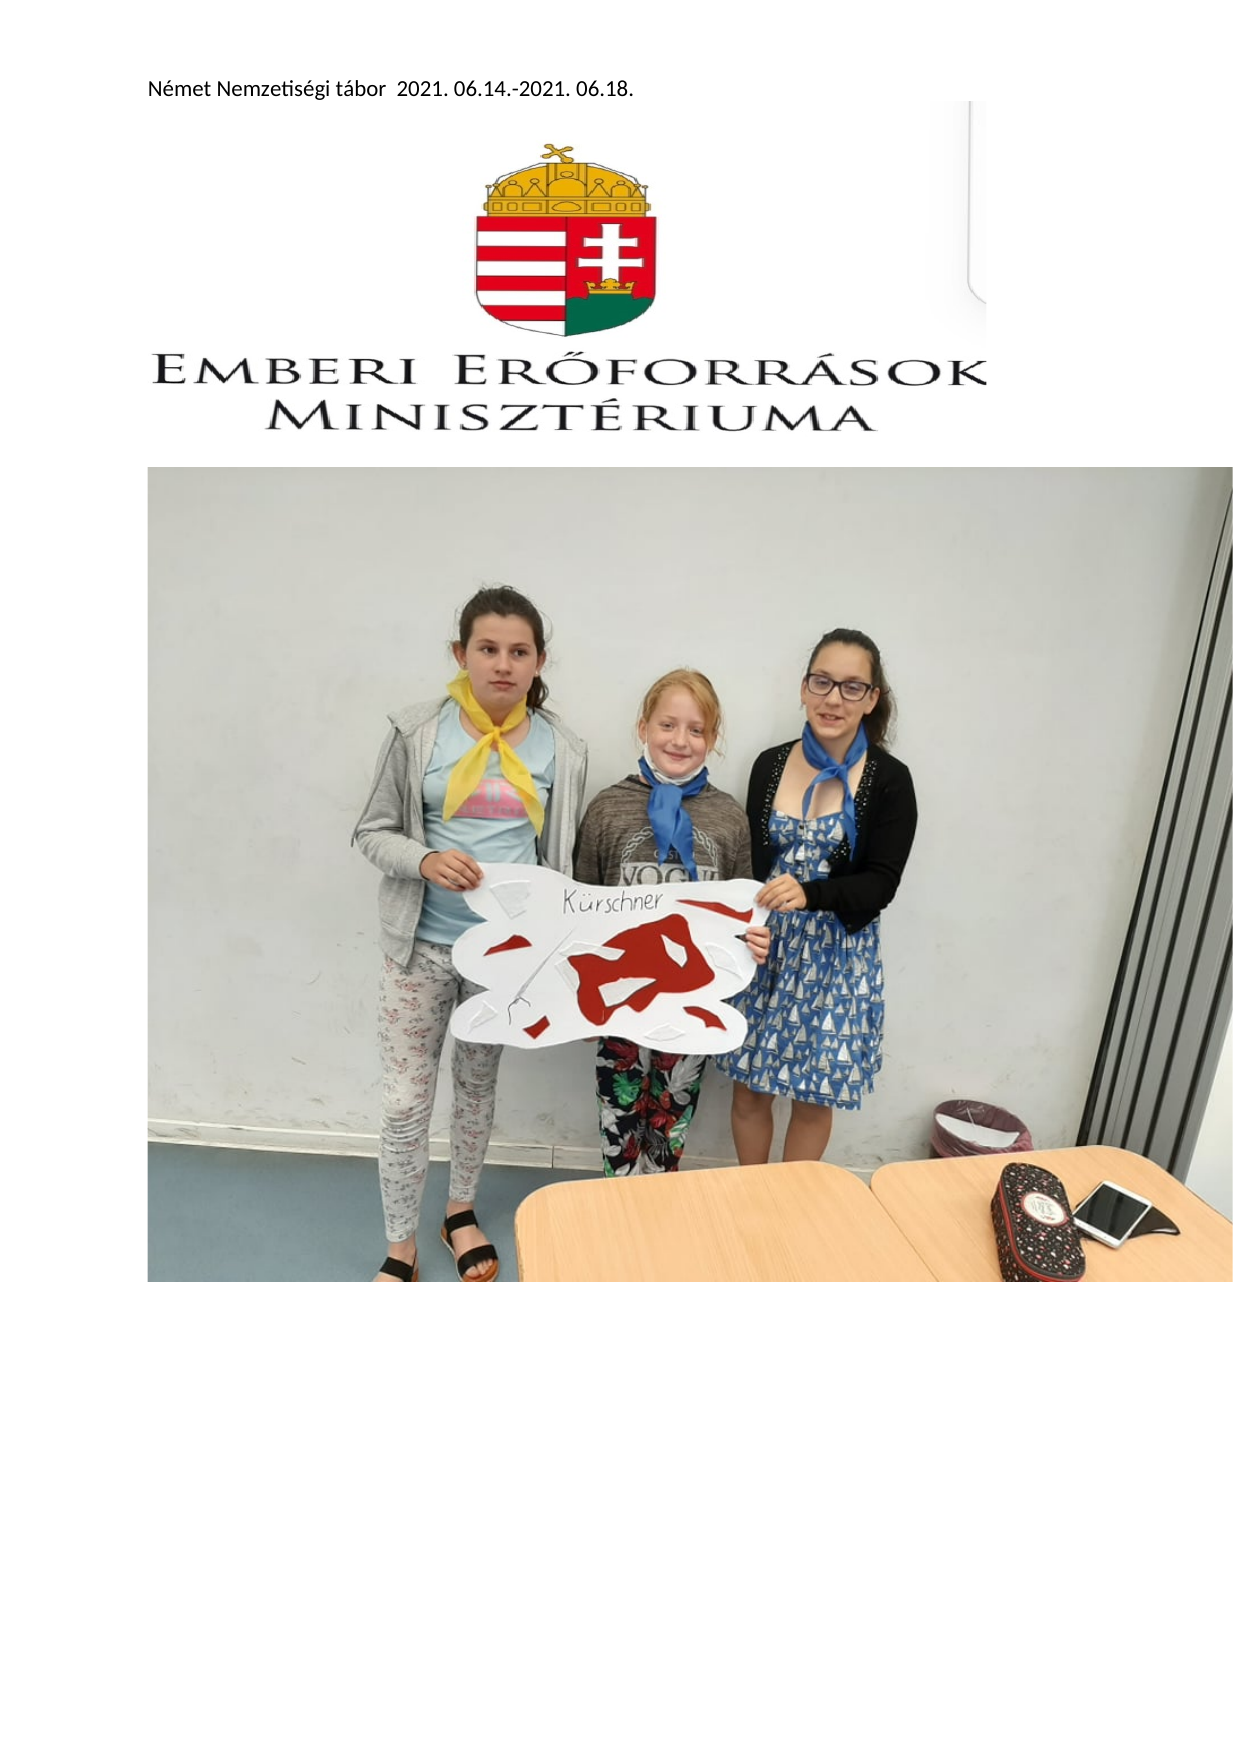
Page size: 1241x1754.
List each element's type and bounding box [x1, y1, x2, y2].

picture [147, 101, 1233, 1282]
